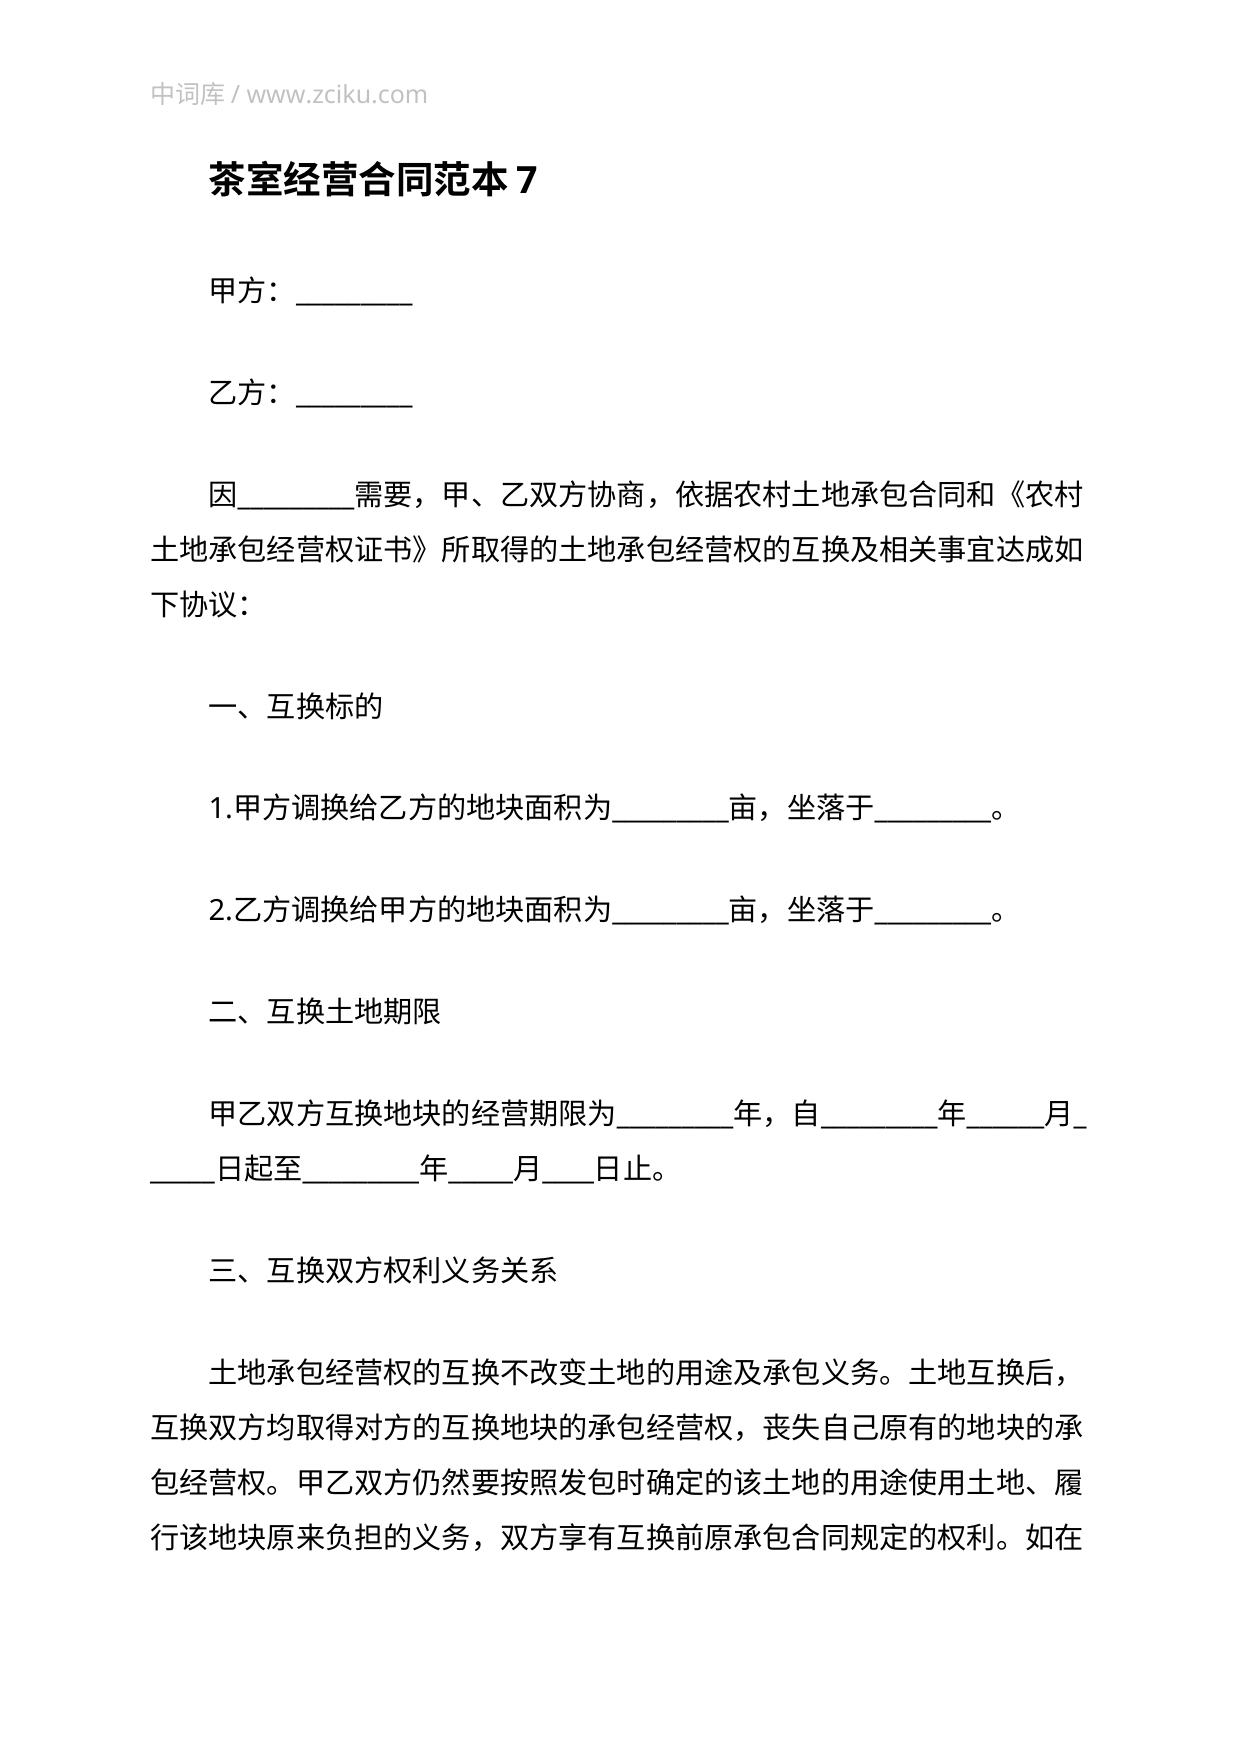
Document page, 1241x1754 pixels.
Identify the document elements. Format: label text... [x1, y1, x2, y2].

text 三、互换双方权利义务关系 [150, 1248, 1090, 1290]
text 茶室经营合同范本7 [150, 150, 1090, 204]
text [150, 1349, 1090, 1556]
text 因_________需要，甲、乙双方协商，依据农村土地承包合同和《农村土地承包经营权证书》所取得的土地承包经营权的互换及相关事宜达成如下协议： [150, 472, 1090, 624]
text 乙方：_________ [150, 369, 1090, 412]
text 甲乙双方互换地块的经营期限为_________年，自_________年______月______日起至_________年_____月____日止。 [150, 1091, 1090, 1188]
text 2.乙方调换给甲方的地块面积为_________亩，坐落于_________。 [150, 887, 1090, 929]
text 甲方：_________ [150, 268, 1090, 310]
text 一、互换标的 [150, 683, 1090, 726]
text 二、互换土地期限 [150, 989, 1090, 1031]
text 1.甲方调换给乙方的地块面积为_________亩，坐落于_________。 [150, 785, 1090, 827]
